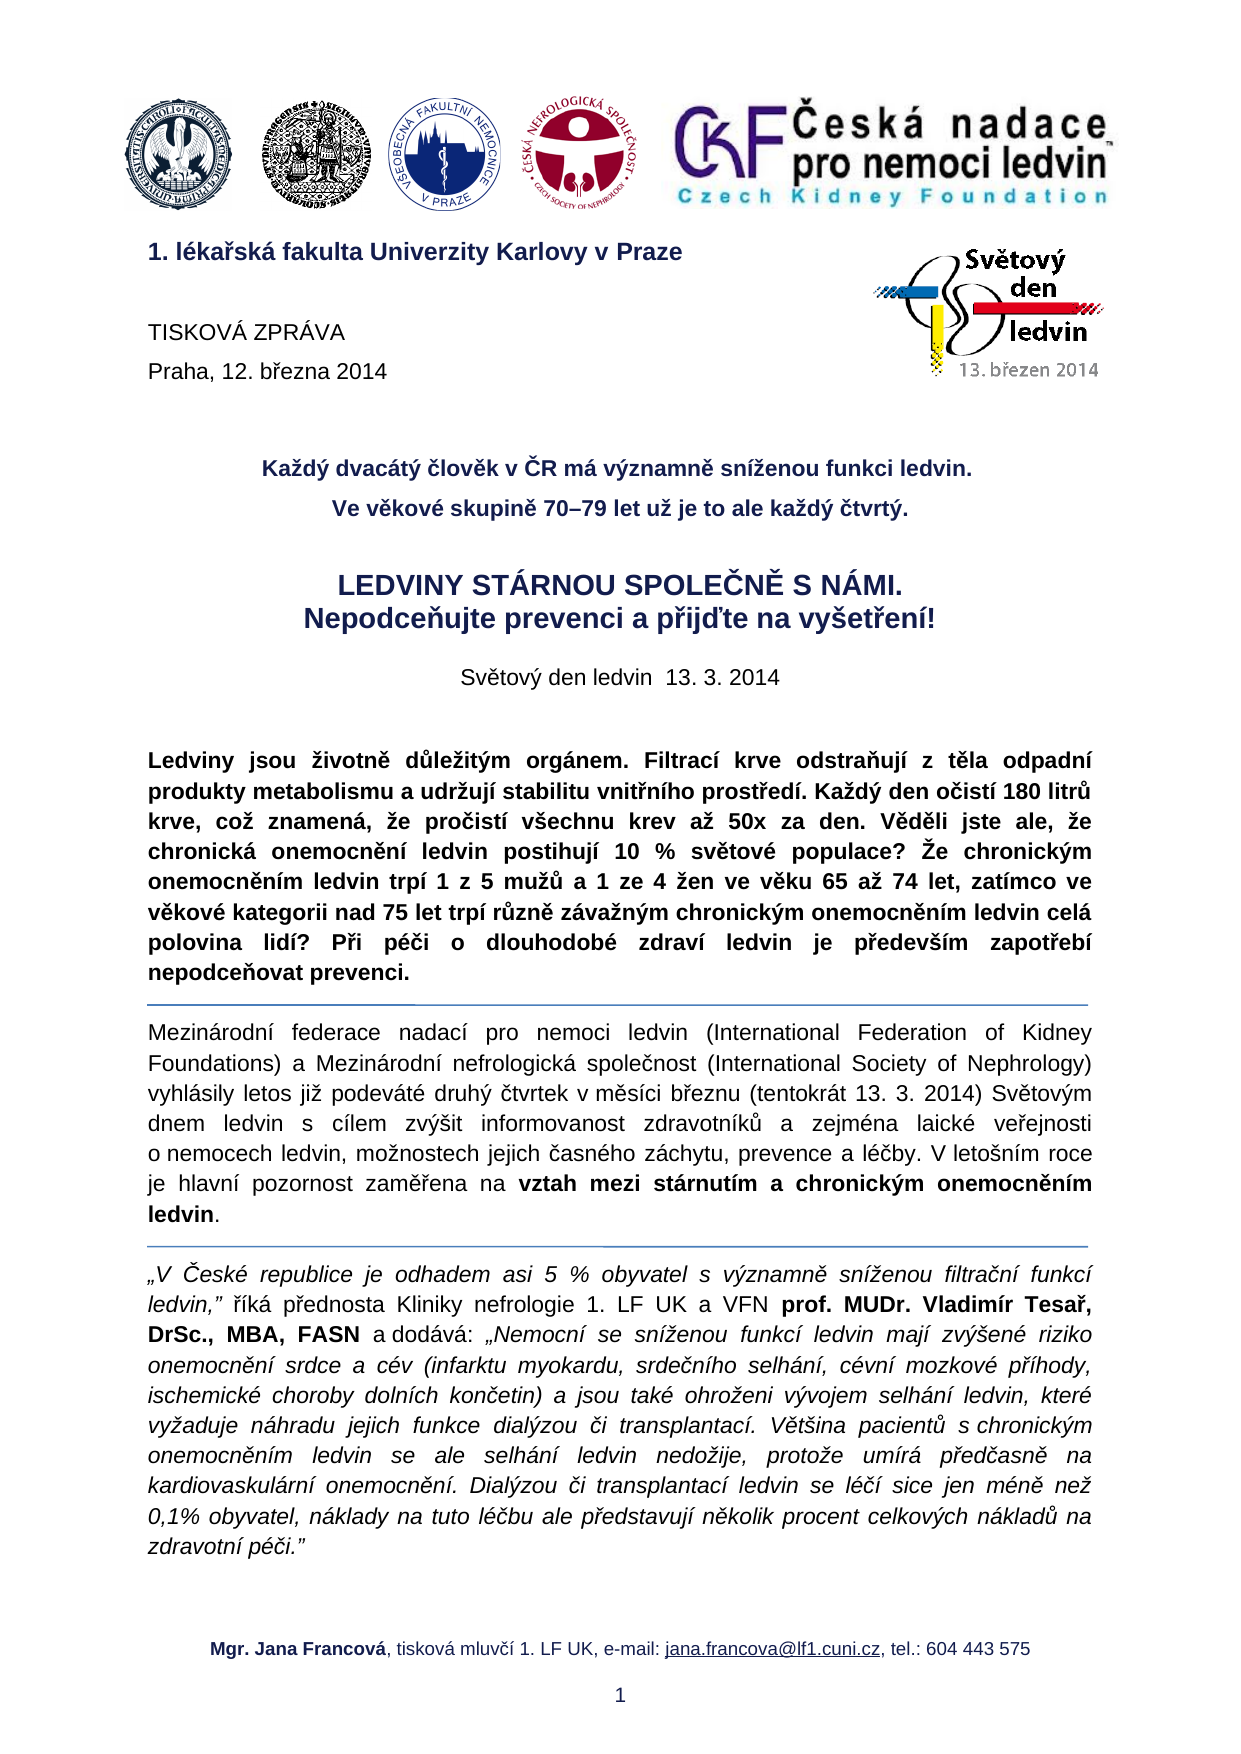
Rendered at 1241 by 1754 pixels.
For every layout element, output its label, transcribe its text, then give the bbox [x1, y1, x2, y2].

picture [124, 98, 233, 211]
picture [870, 244, 1107, 381]
picture [661, 96, 1136, 209]
text Praha, 12. března 2014 [148, 358, 1093, 384]
picture [520, 96, 639, 209]
text 1. lékařská fakulta Univerzity Karlovy v Praze TISKOVÁ ZPRÁVA [148, 161, 1093, 345]
text Mezinárodní federace nadací pro nemoci ledvin (International Federation of Kidney Foundations) a Mezinárodní nefrologická společnost (International Society of Nephrology) vyhlásily letos již podeváté druhý čtvrtek v měsíci březnu (tentokrát 13. 3. 2014) Světovým dnem ledvin s cílem zvýšit informovanost zdravotníků a zejména laické veřejnosti o nemocech ledvin, možnostech jejich časného záchytu, prevence a léčby. V letošním roce je hlavní pozornost zaměřena na vztah mezi stárnutím a chronickým onemocněním ledvin. [148, 1019, 1093, 1227]
text „V České republice je odhadem asi 5 % obyvatel s významně sníženou filtrační funkcí ledvin,” říká přednosta Kliniky nefrologie 1. LF UK a VFN prof. MUDr. Vladimír Tesař, DrSc., MBA, FASN a dodává: „Nemocní se sníženou funkcí ledvin mají zvýšené riziko onemocnění srdce a cév (infarktu myokardu, srdečního selhání, cévní mozkové příhody, ischemické choroby dolních končetin) a jsou také ohroženi vývojem selhání ledvin, které vyžaduje náhradu jejich funkce dialýzou či transplantací. Většina pacientů s chronickým onemocněním ledvin se ale selhání ledvin nedožije, protože umírá předčasně na kardiovaskulární onemocnění. Dialýzou či transplantací ledvin se léčí sice jen méně než 0,1% obyvatel, náklady na tuto léčbu ale představují několik procent celkových nákladů na zdravotní péči.” [148, 1261, 1093, 1559]
picture [388, 98, 501, 161]
text Světový den ledvin 13. 3. 2014 [148, 663, 1093, 690]
text Každý dvacátý člověk v ČR má významně sníženou funkci ledvin. Ve věkové skupině 70–79 let už je to ale každý čtvrtý. [148, 455, 1093, 521]
text Ledviny jsou životně důležitým orgánem. Filtrací krve odstraňují z těla odpadní produkty metabolismu a udržují stabilitu vnitřního prostředí. Každý den očistí 180 litrů krve, což znamená, že pročistí všechnu krev až 50x za den. Věděli jste ale, že chronická onemocnění ledvin postihují 10 % světové populace? Že chronickým onemocněním ledvin trpí 1 z 5 mužů a 1 ze 4 žen ve věku 65 až 74 let, zatímco ve věkové kategorii nad 75 let trpí různě závažným chronickým onemocněním ledvin celá polovina lidí? Při péči o dlouhodobé zdraví ledvin je především zapotřebí nepodceňovat prevenci. [148, 747, 1093, 985]
picture [260, 98, 373, 211]
text LEDVINY STÁRNOU SPOLEČNĚ S NÁMI. [148, 534, 1093, 601]
text Nepodceňujte prevenci a přijďte na vyšetření! [148, 601, 1093, 635]
